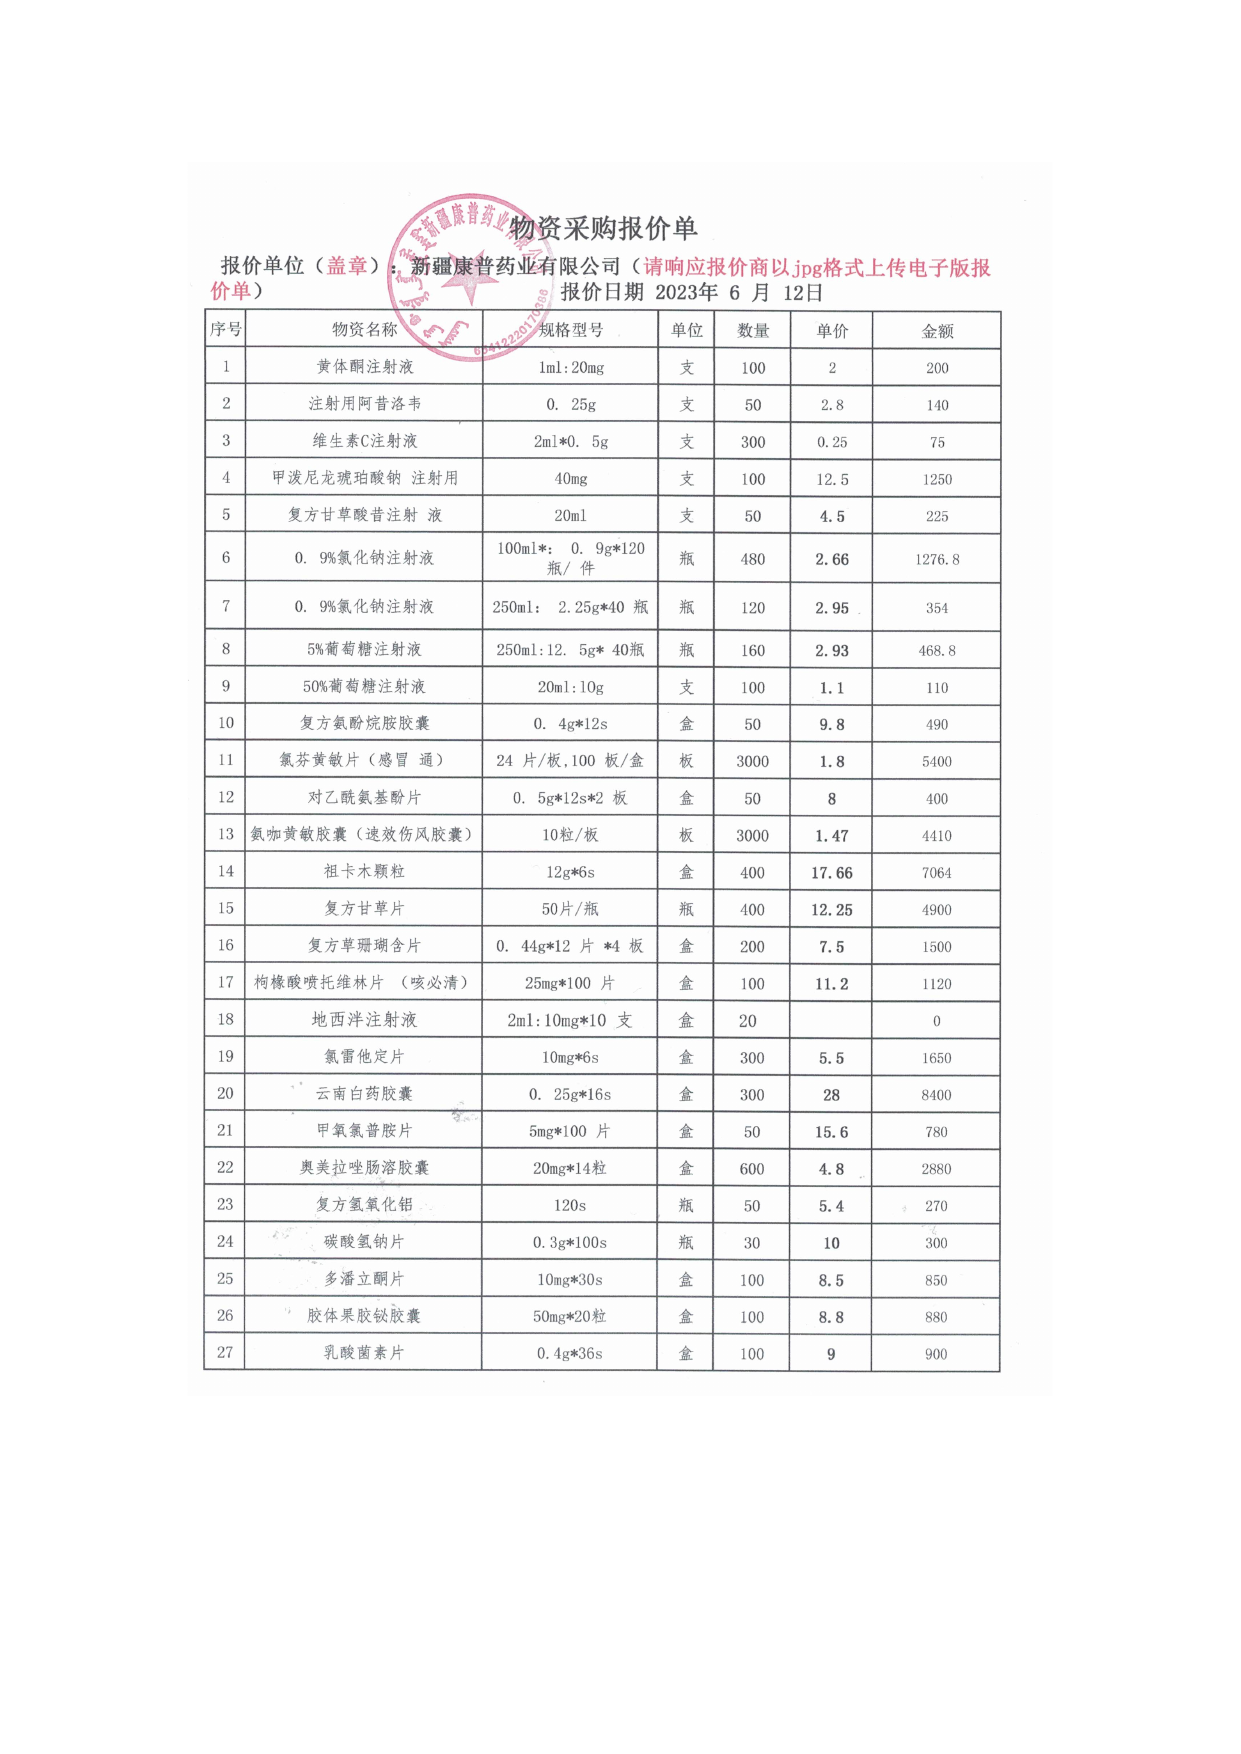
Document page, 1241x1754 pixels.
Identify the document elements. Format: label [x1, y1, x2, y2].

picture [187, 162, 1053, 1396]
